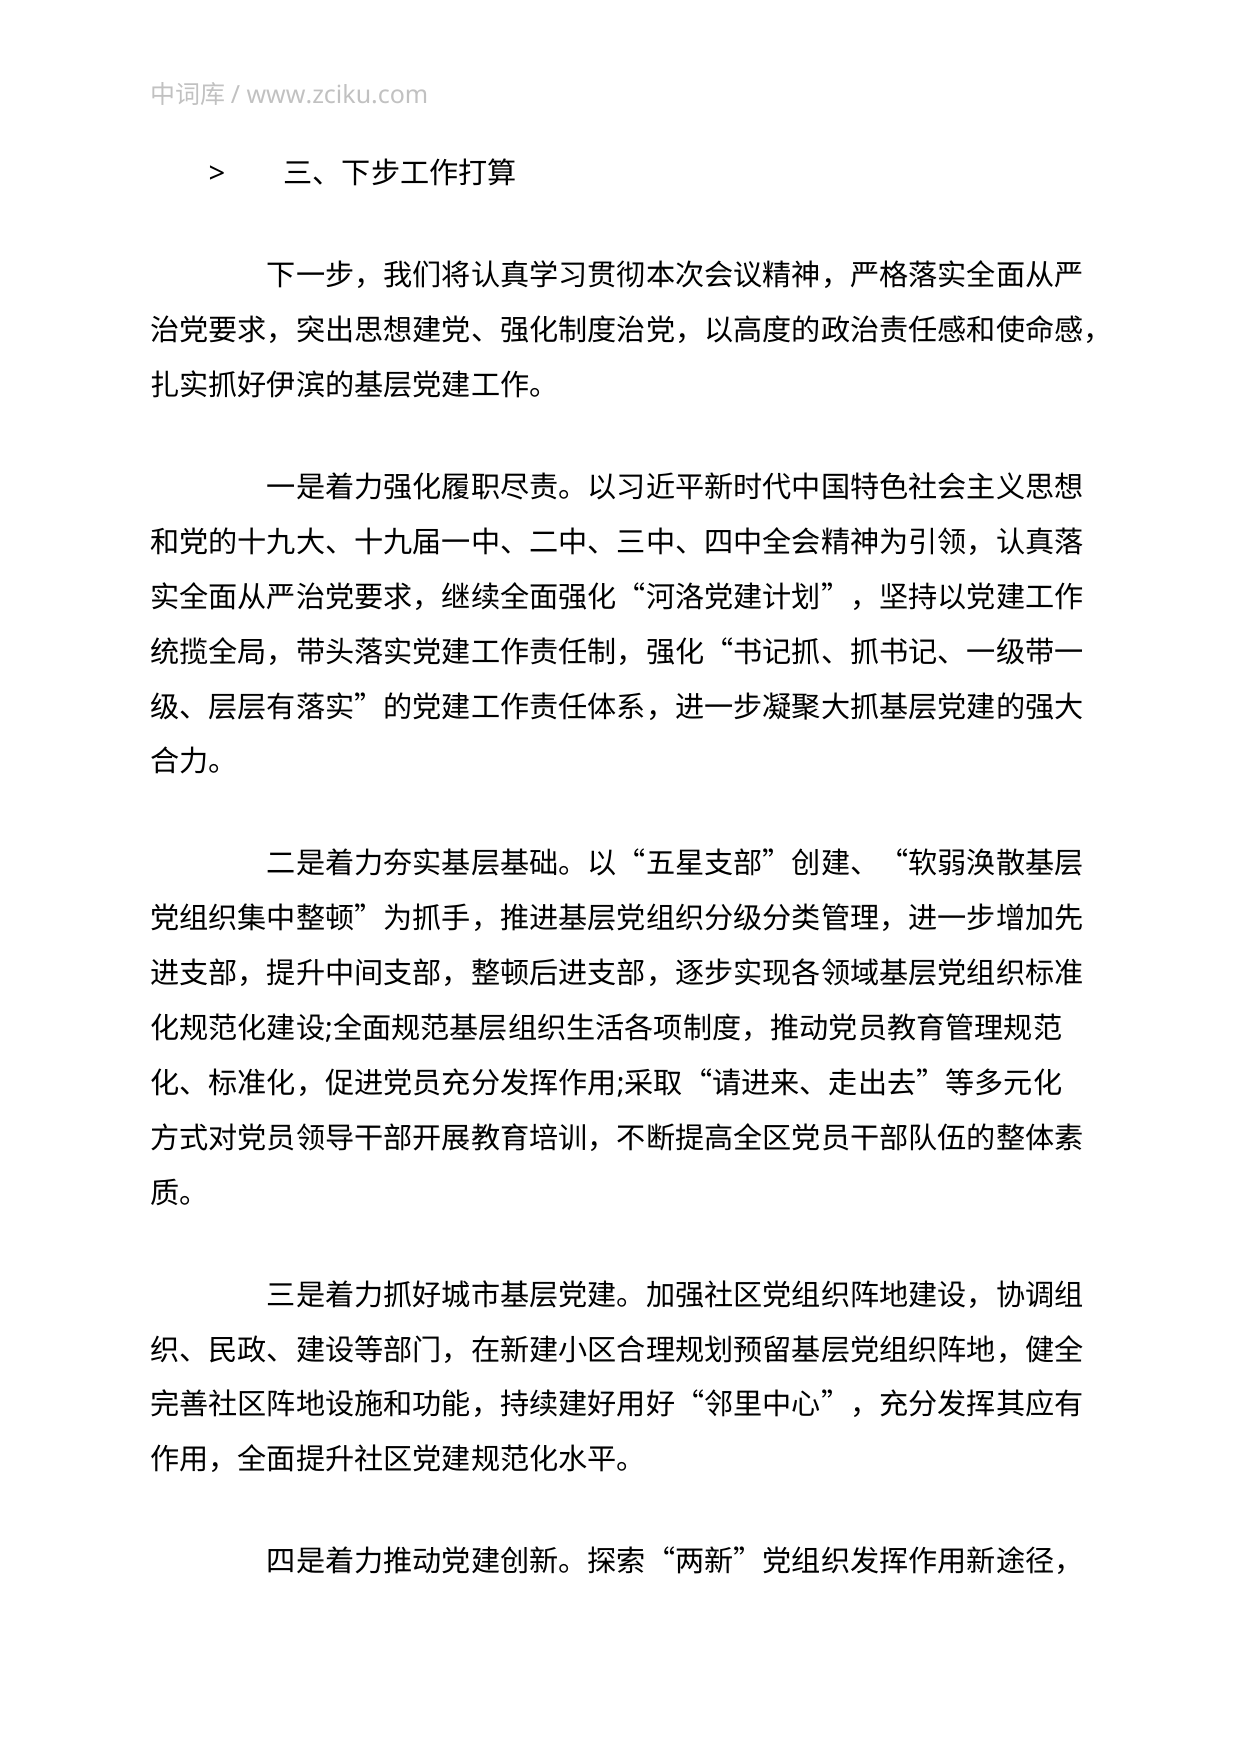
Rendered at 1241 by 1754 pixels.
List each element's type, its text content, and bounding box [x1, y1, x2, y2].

text 三是着力抓好城市基层党建。加强社区党组织阵地建设，协调组织、民政、建设等部门，在新建小区合理规划预留基层党组织阵地，健全完善社区阵地设施和功能，持续建好用好“邻里中心”，充分发挥其应有作用，全面提升社区党建规范化水平。 [150, 1271, 1090, 1478]
text 一是着力强化履职尽责。以习近平新时代中国特色社会主义思想和党的十九大、十九届一中、二中、三中、四中全会精神为引领，认真落实全面从严治党要求，继续全面强化“河洛党建计划”，坚持以党建工作统揽全局，带头落实党建工作责任制，强化“书记抓、抓书记、一级带一级、层层有落实”的党建工作责任体系，进一步凝聚大抓基层党建的强大合力。 [150, 463, 1090, 780]
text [150, 1538, 1090, 1580]
text > 三、下步工作打算 [150, 150, 1090, 192]
text 下一步，我们将认真学习贯彻本次会议精神，严格落实全面从严治党要求，突出思想建党、强化制度治党，以高度的政治责任感和使命感，扎实抓好伊滨的基层党建工作。 [150, 252, 1090, 404]
text 二是着力夯实基层基础。以“五星支部”创建、“软弱涣散基层党组织集中整顿”为抓手，推进基层党组织分级分类管理，进一步增加先进支部，提升中间支部，整顿后进支部，逐步实现各领域基层党组织标准化规范化建设;全面规范基层组织生活各项制度，推动党员教育管理规范化、标准化，促进党员充分发挥作用;采取“请进来、走出去”等多元化方式对党员领导干部开展教育培训，不断提高全区党员干部队伍的整体素质。 [150, 840, 1090, 1212]
